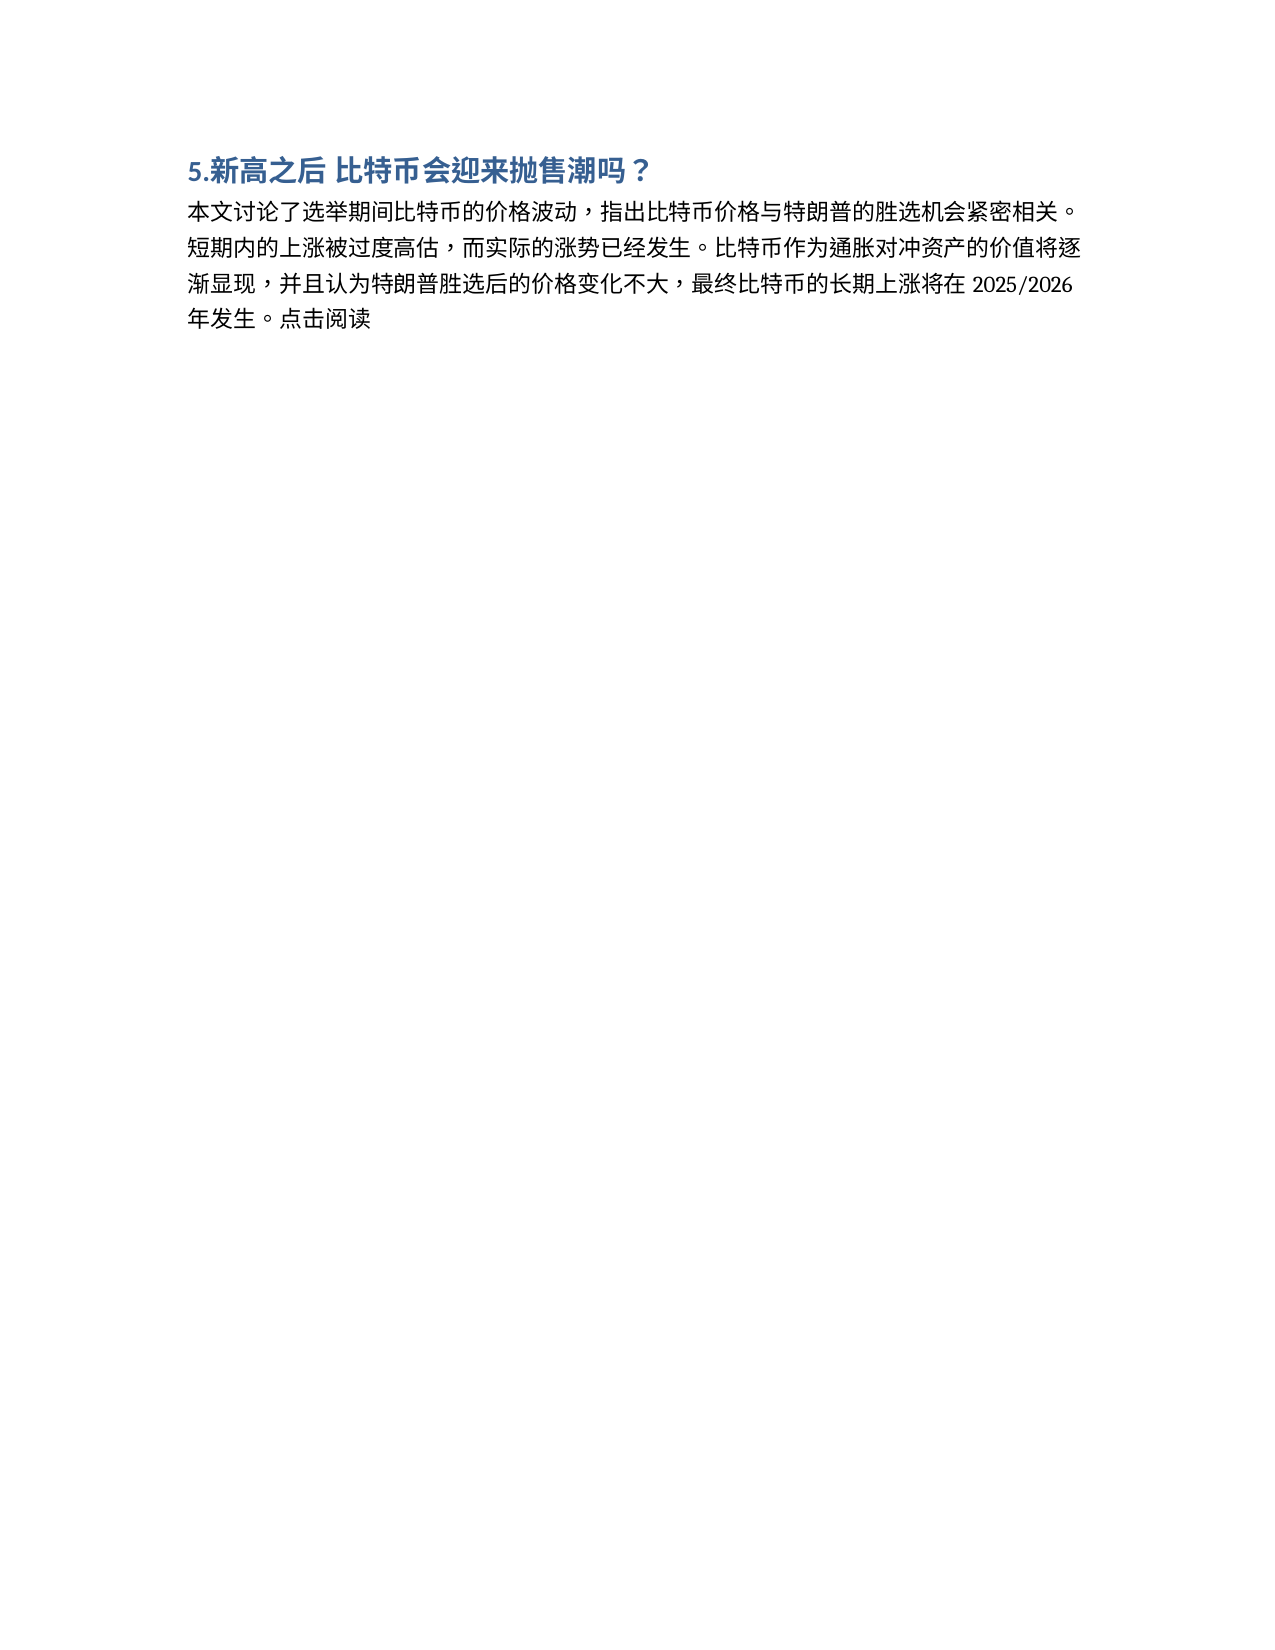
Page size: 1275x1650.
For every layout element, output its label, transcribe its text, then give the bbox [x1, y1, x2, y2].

subtitle 5.新高之后 比特币会迎来抛售潮吗？ [187, 150, 1087, 190]
text 本文讨论了选举期间比特币的价格波动，指出比特币价格与特朗普的胜选机会紧密相关。短期内的上涨被过度高估，而实际的涨势已经发生。比特币作为通胀对冲资产的价值将逐渐显现，并且认为特朗普胜选后的价格变化不大，最终比特币的长期上涨将在 2025/2026 年发生。点击阅读 [187, 196, 1087, 335]
